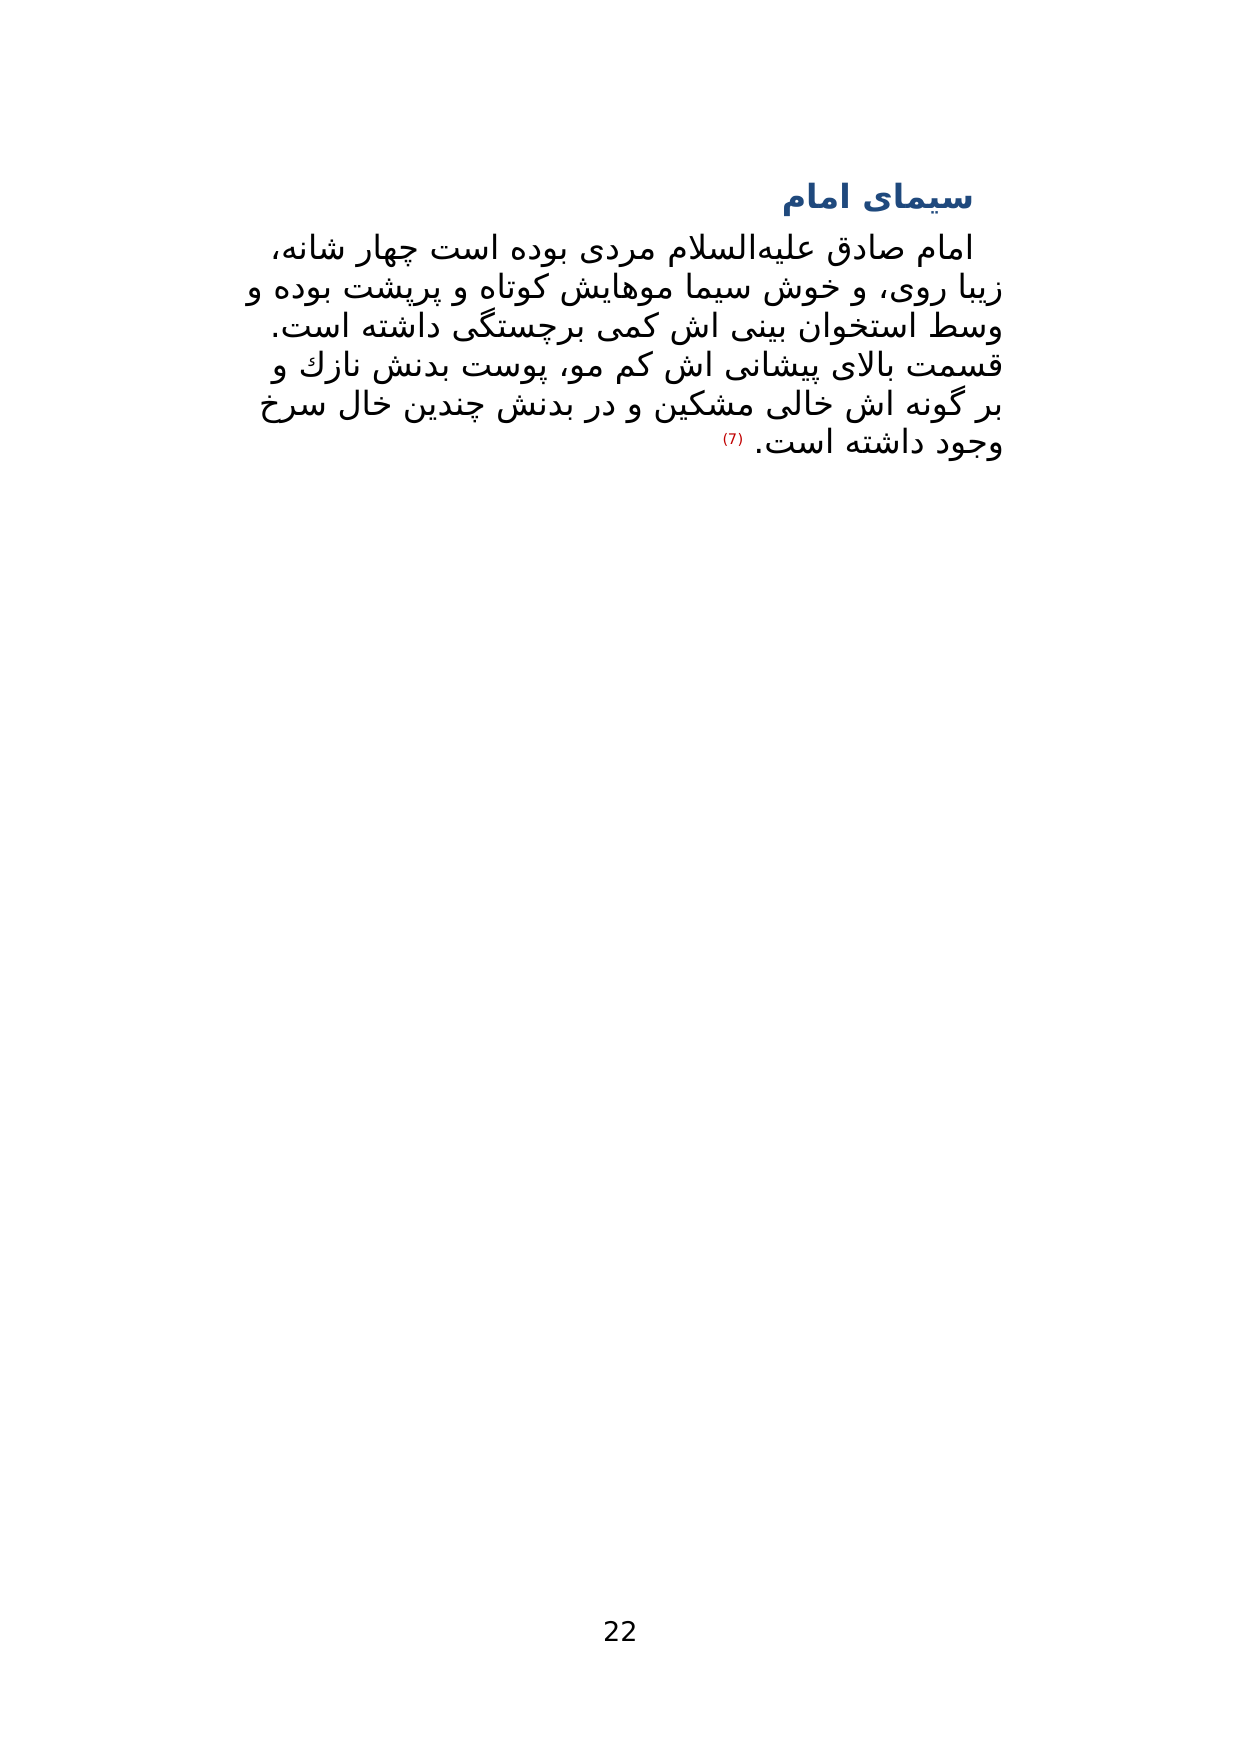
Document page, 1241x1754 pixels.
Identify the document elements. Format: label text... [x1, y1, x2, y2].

subtitle سيماى امام [236, 177, 1004, 216]
text امام صادق عليه‌السلام مردى بوده است چهار شانه، زيبا روى، و خوش سيما موهايش كوتاه و پرپشت بوده و وسط استخوان بينى اش كمى برچستگى داشته است. قسمت بالاى پيشانى اش كم مو، پوست بدنش نازك و بر گونه اش خالى مشكين و در بدنش چندين خال سرخ وجود داشته است. (7) [236, 228, 1004, 462]
